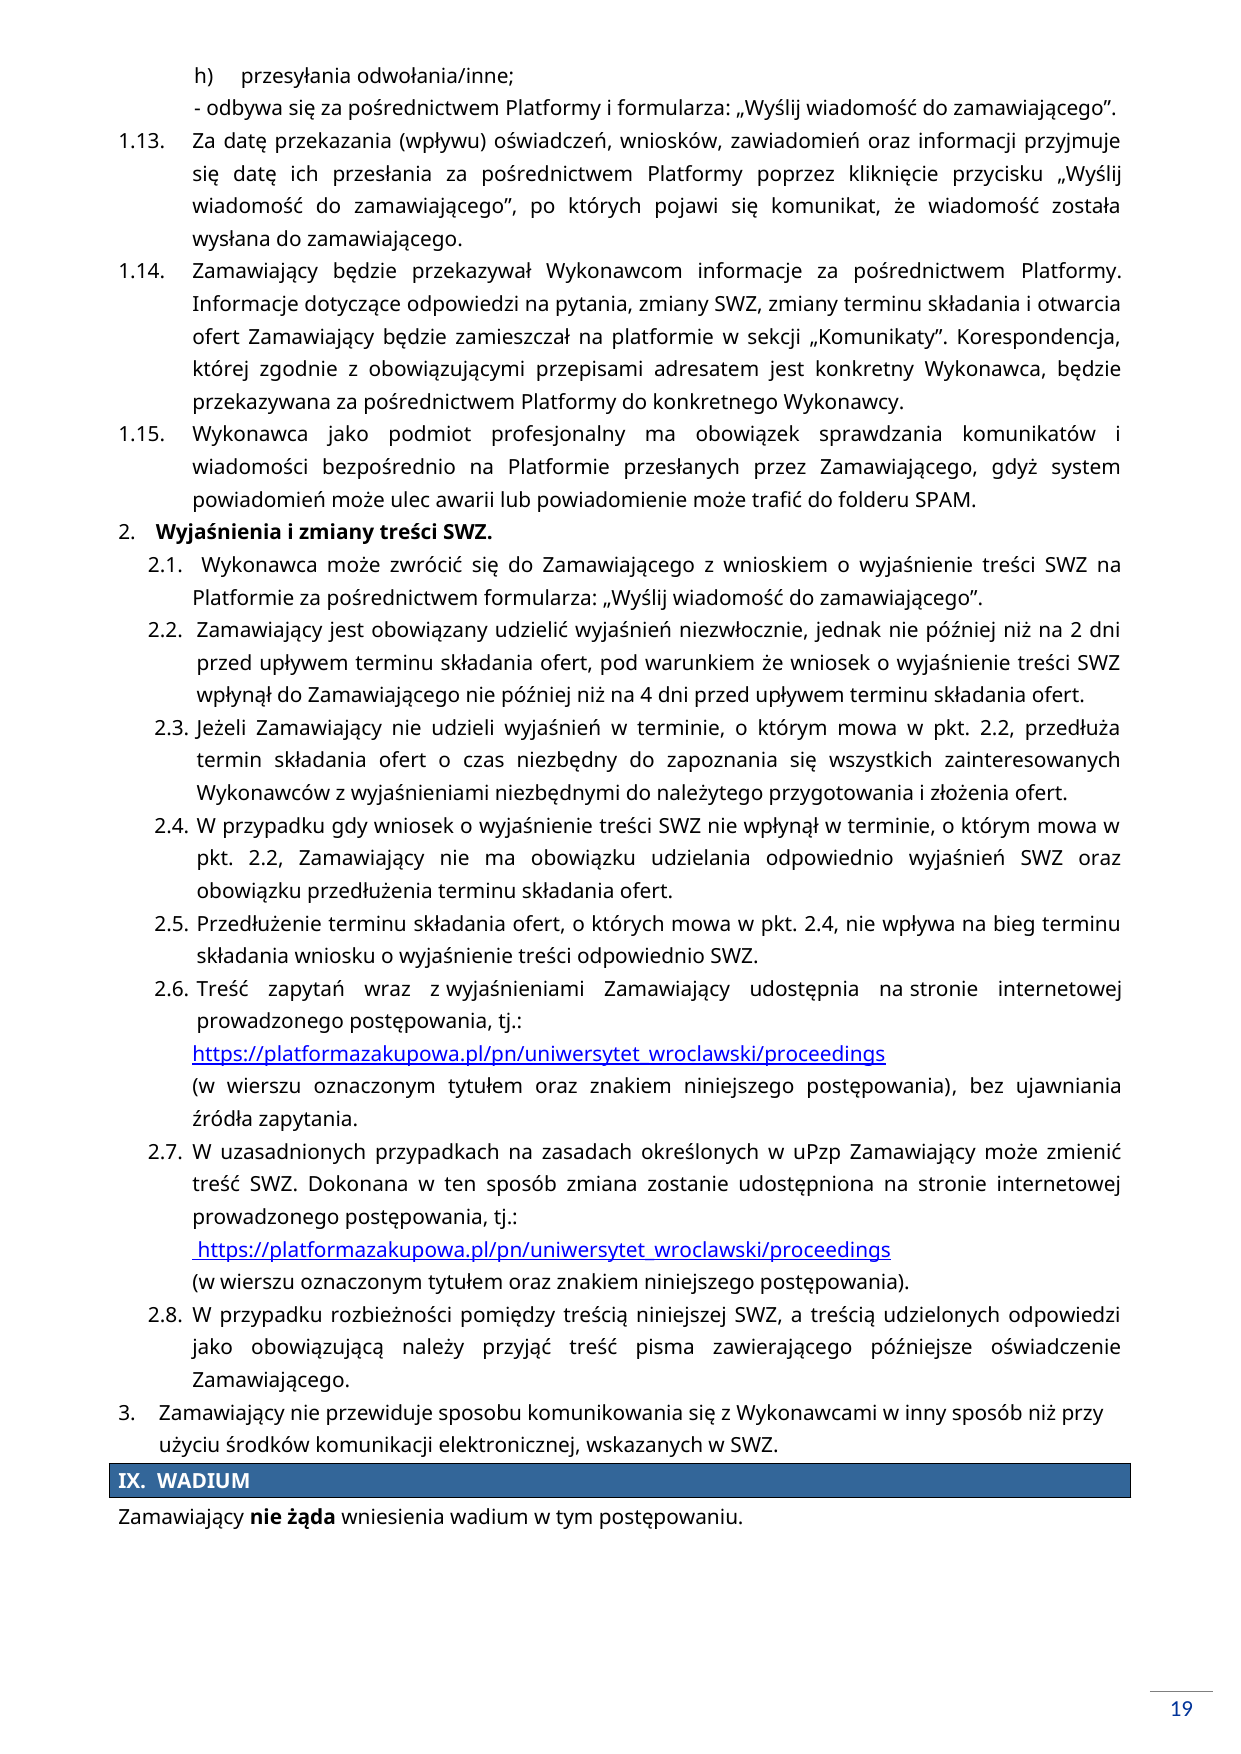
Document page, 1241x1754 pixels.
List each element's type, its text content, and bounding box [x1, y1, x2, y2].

list Zamawiający jest obowiązany udzielić wyjaśnień niezwłocznie, jednak nie później niż na 2 dni przed upływem terminu składania ofert, pod warunkiem że wniosek o wyjaśnienie treści SWZ wpłynął do Zamawiającego nie później niż na 4 dni przed upływem terminu składania ofert. [148, 615, 1122, 709]
list Zamawiający nie przewiduje sposobu komunikowania się z Wykonawcami w inny sposób niż przy użyciu środków komunikacji elektronicznej, wskazanych w SWZ. [118, 1398, 1122, 1459]
subtitle IX. WADIUM [110, 1464, 1130, 1497]
list Wykonawca może zwrócić się do Zamawiającego z wnioskiem o wyjaśnienie treści SWZ na Platformie za pośrednictwem formularza: „Wyślij wiadomość do zamawiającego”. [148, 550, 1122, 611]
text - odbywa się za pośrednictwem Platformy i formularza: „Wyślij wiadomość do zamawiającego”. [194, 93, 1122, 122]
list Przedłużenie terminu składania ofert, o których mowa w pkt. 2.4, nie wpływa na bieg terminu składania wniosku o wyjaśnienie treści odpowiednio SWZ. [154, 909, 1122, 970]
list Za datę przekazania (wpływu) oświadczeń, wniosków, zawiadomień oraz informacji przyjmuje się datę ich przesłania za pośrednictwem Platformy poprzez kliknięcie przycisku „Wyślij wiadomość do zamawiającego”, po których pojawi się komunikat, że wiadomość została wysłana do zamawiającego. [118, 126, 1122, 252]
list https://platformazakupowa.pl/pn/uniwersytet_wroclawski/proceedings [192, 1235, 1122, 1263]
list Zamawiający będzie przekazywał Wykonawcom informacje za pośrednictwem Platformy. Informacje dotyczące odpowiedzi na pytania, zmiany SWZ, zmiany terminu składania i otwarcia ofert Zamawiający będzie zamieszczał na platformie w sekcji „Komunikaty”. Korespondencja, której zgodnie z obowiązującymi przepisami adresatem jest konkretny Wykonawca, będzie przekazywana za pośrednictwem Platformy do konkretnego Wykonawcy. [118, 257, 1122, 415]
list przesyłania odwołania/inne; [194, 61, 1122, 89]
list W przypadku rozbieżności pomiędzy treścią niniejszej SWZ, a treścią udzielonych odpowiedzi jako obowiązującą należy przyjąć treść pisma zawierającego późniejsze oświadczenie Zamawiającego. [148, 1300, 1122, 1393]
list (w wierszu oznaczonym tytułem oraz znakiem niniejszego postępowania). [192, 1267, 1122, 1296]
list W uzasadnionych przypadkach na zasadach określonych w uPzp Zamawiający może zmienić treść SWZ. Dokonana w ten sposób zmiana zostanie udostępniona na stronie internetowej prowadzonego postępowania, tj.: [148, 1137, 1122, 1231]
list Wykonawca jako podmiot profesjonalny ma obowiązek sprawdzania komunikatów i wiadomości bezpośrednio na Platformie przesłanych przez Zamawiającego, gdyż system powiadomień może ulec awarii lub powiadomienie może trafić do folderu SPAM. [118, 419, 1122, 513]
list (w wierszu oznaczonym tytułem oraz znakiem niniejszego postępowania), bez ujawniania źródła zapytania. [192, 1072, 1122, 1133]
list Jeżeli Zamawiający nie udzieli wyjaśnień w terminie, o którym mowa w pkt. 2.2, przedłuża termin składania ofert o czas niezbędny do zapoznania się wszystkich zainteresowanych Wykonawców z wyjaśnieniami niezbędnymi do należytego przygotowania i złożenia ofert. [154, 713, 1122, 807]
list Wyjaśnienia i zmiany treści SWZ. [118, 517, 1122, 546]
list https://platformazakupowa.pl/pn/uniwersytet_wroclawski/proceedings [192, 1039, 1122, 1067]
list W przypadku gdy wniosek o wyjaśnienie treści SWZ nie wpłynął w terminie, o którym mowa w pkt. 2.2, Zamawiający nie ma obowiązku udzielania odpowiednio wyjaśnień SWZ oraz obowiązku przedłużenia terminu składania ofert. [154, 811, 1122, 904]
text Zamawiający nie żąda wniesienia wadium w tym postępowaniu. [118, 1502, 1122, 1530]
list Treść zapytań wraz z wyjaśnieniami Zamawiający udostępnia na stronie internetowej prowadzonego postępowania, tj.: [154, 974, 1122, 1035]
